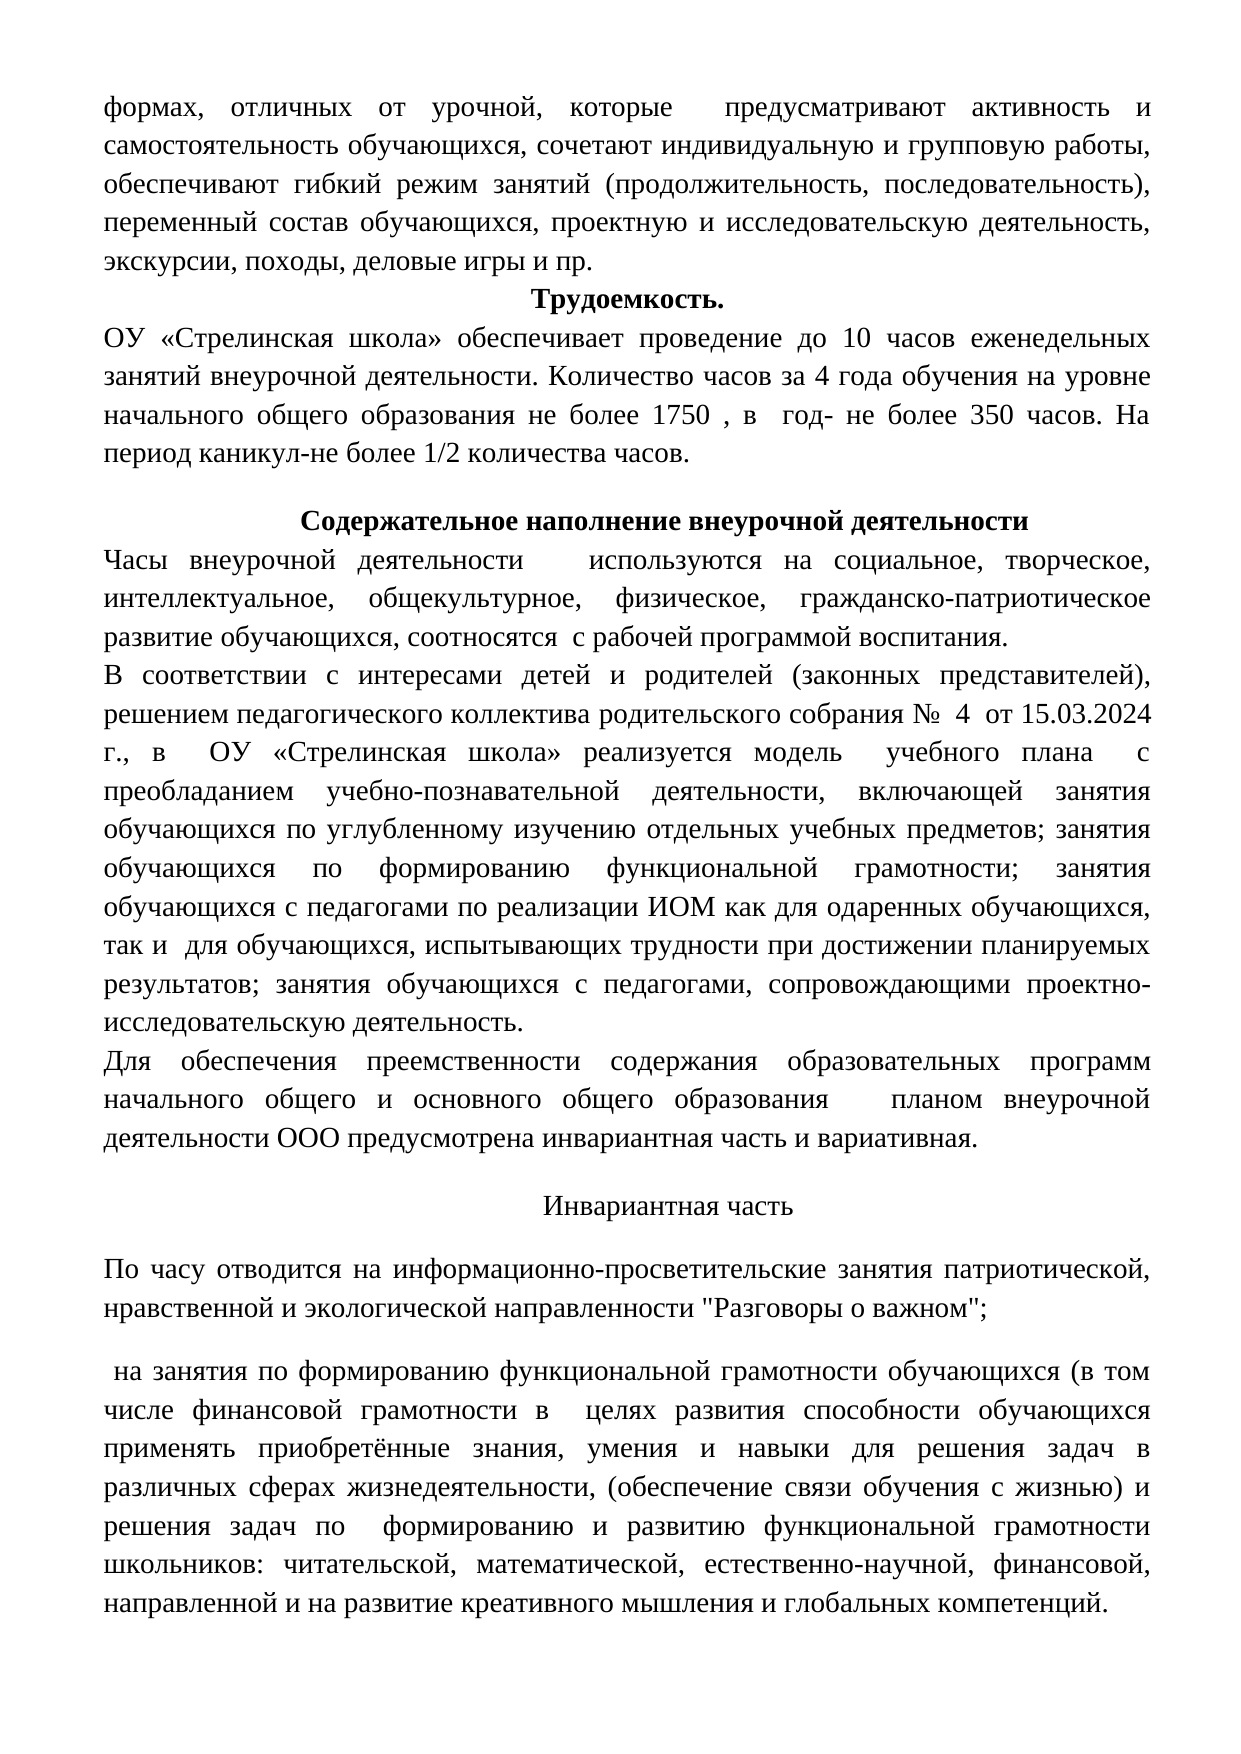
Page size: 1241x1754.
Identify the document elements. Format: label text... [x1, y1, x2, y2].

text Инвариантная часть [177, 1188, 1152, 1221]
text ОУ «Стрелинская школа» обеспечивает проведение до 10 часов еженедельных занятий внеурочной деятельности. Количество часов за 4 года обучения на уровне начального общего образования не более 1750 , в год- не более 350 часов. На период каникул-не более 1/2 количества часов. [103, 320, 1152, 469]
text Трудоемкость. [103, 281, 1152, 315]
subtitle Содержательное наполнение внеурочной деятельности [177, 503, 1152, 537]
text По часу отводится на информационно-просветительские занятия патриотической, нравственной и экологической направленности "Разговоры о важном"; [103, 1251, 1152, 1323]
subtitle Часы внеурочной деятельности используются на социальное, творческое, интеллектуальное, общекультурное, физическое, гражданско-патриотическое развитие обучающихся, соотносятся с рабочей программой воспитания. [103, 542, 1152, 652]
subtitle Для обеспечения преемственности содержания образовательных программ начального общего и основного общего образования планом внеурочной деятельности ООО предусмотрена инвариантная часть и вариативная. [103, 1043, 1152, 1153]
subtitle В соответствии с интересами детей и родителей (законных представителей), решением педагогического коллектива родительского собрания № 4 от 15.03.2024 г., в ОУ «Стрелинская школа» реализуется модель учебного плана с преобладанием учебно-познавательной деятельности, включающей занятия обучающихся по углубленному изучению отдельных учебных предметов; занятия обучающихся по формированию функциональной грамотности; занятия обучающихся с педагогами по реализации ИОМ как для одаренных обучающихся, так и для обучающихся, испытывающих трудности при достижении планируемых результатов; занятия обучающихся с педагогами, сопровождающими проектно-исследовательскую деятельность. [103, 657, 1152, 1038]
text на занятия по формированию функциональной грамотности обучающихся (в том числе финансовой грамотности в целях развития способности обучающихся применять приобретённые знания, умения и навыки для решения задач в различных сферах жизнедеятельности, (обеспечение связи обучения с жизнью) и решения задач по формированию и развитию функциональной грамотности школьников: читательской, математической, естественно-научной, финансовой, направленной и на развитие креативного мышления и глобальных компетенций. [103, 1353, 1152, 1618]
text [103, 89, 1152, 276]
